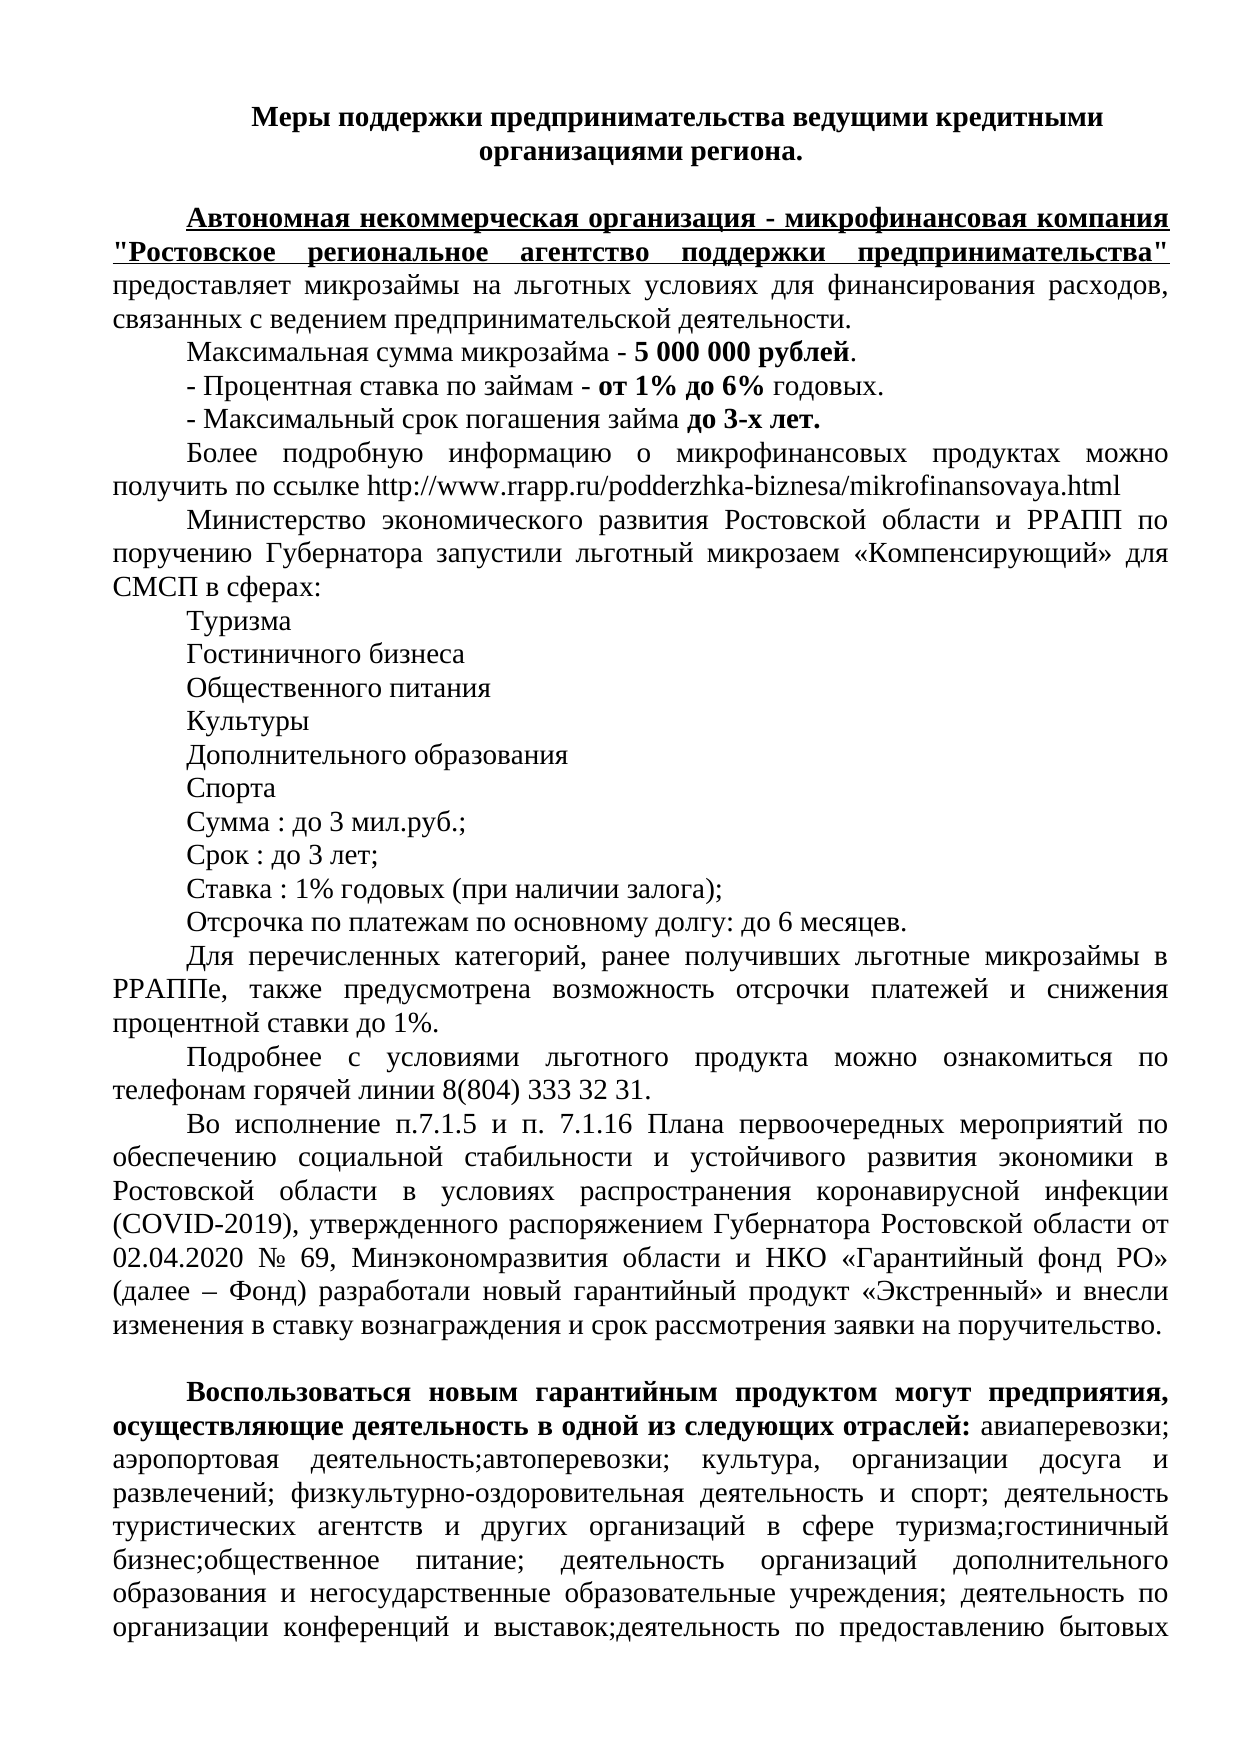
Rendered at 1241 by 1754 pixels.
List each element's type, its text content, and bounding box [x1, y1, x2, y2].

text Сумма : до 3 мил.руб.; [112, 804, 1169, 837]
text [112, 1374, 1169, 1642]
text Для перечисленных категорий, ранее получивших льготные микрозаймы в РРАППе, также предусмотрена возможность отсрочки платежей и снижения процентной ставки до 1%. [112, 938, 1169, 1039]
text Меры поддержки предпринимательства ведущими кредитными организациями региона. [112, 99, 1169, 167]
text Более подробную информацию о микрофинансовых продуктах можно получить по ссылке http://www.rrapp.ru/podderzhka-biznesa/mikrofinansovaya.html [112, 435, 1169, 502]
text Министерство экономического развития Ростовской области и РРАПП по поручению Губернатора запустили льготный микрозаем «Компенсирующий» для СМСП в сферах: [112, 502, 1169, 603]
text Общественного питания [112, 670, 1169, 703]
text Культуры [112, 703, 1169, 737]
text Дополнительного образования [112, 737, 1169, 770]
text Автономная некоммерческая организация - микрофинансовая компания "Ростовское региональное агентство поддержки предпринимательства" предоставляет микрозаймы на льготных условиях для финансирования расходов, связанных с ведением предпринимательской деятельности. [112, 264, 1169, 334]
text Во исполнение п.7.1.5 и п. 7.1.16 Плана первоочередных мероприятий по обеспечению социальной стабильности и устойчивого развития экономики в Ростовской области в условиях распространения коронавирусной инфекции (COVID-2019), утвержденного распоряжением Губернатора Ростовской области от 02.04.2020 № 69, Минэкономразвития области и НКО «Гарантийный фонд РО» (далее – Фонд) разработали новый гарантийный продукт «Экстренный» и внесли изменения в ставку вознаграждения и срок рассмотрения заявки на поручительство. [112, 1106, 1169, 1341]
text - Максимальный срок погашения займа до 3-х лет. [112, 401, 1169, 435]
text Туризма [112, 603, 1169, 636]
text Срок : до 3 лет; [112, 837, 1169, 871]
text Максимальная сумма микрозайма - 5 000 000 рублей. [112, 334, 1169, 368]
text - Процентная ставка по займам - от 1% до 6% годовых. [112, 368, 1169, 401]
text Отсрочка по платежам по основному долгу: до 6 месяцев. [112, 904, 1169, 938]
text Подробнее с условиями льготного продукта можно ознакомиться по телефонам горячей линии 8(804) 333 32 31. [112, 1039, 1169, 1106]
text Ставка : 1% годовых (при наличии залога); [112, 871, 1169, 904]
text Автономная некоммерческая организация - микрофинансовая компания "Ростовское региональное агентство поддержки предпринимательства" предоставляет микрозаймы на льготных условиях для финансирования расходов, связанных с ведением предпринимательской деятельности. [112, 200, 1169, 263]
text Гостиничного бизнеса [112, 636, 1169, 670]
text Спорта [112, 770, 1169, 804]
